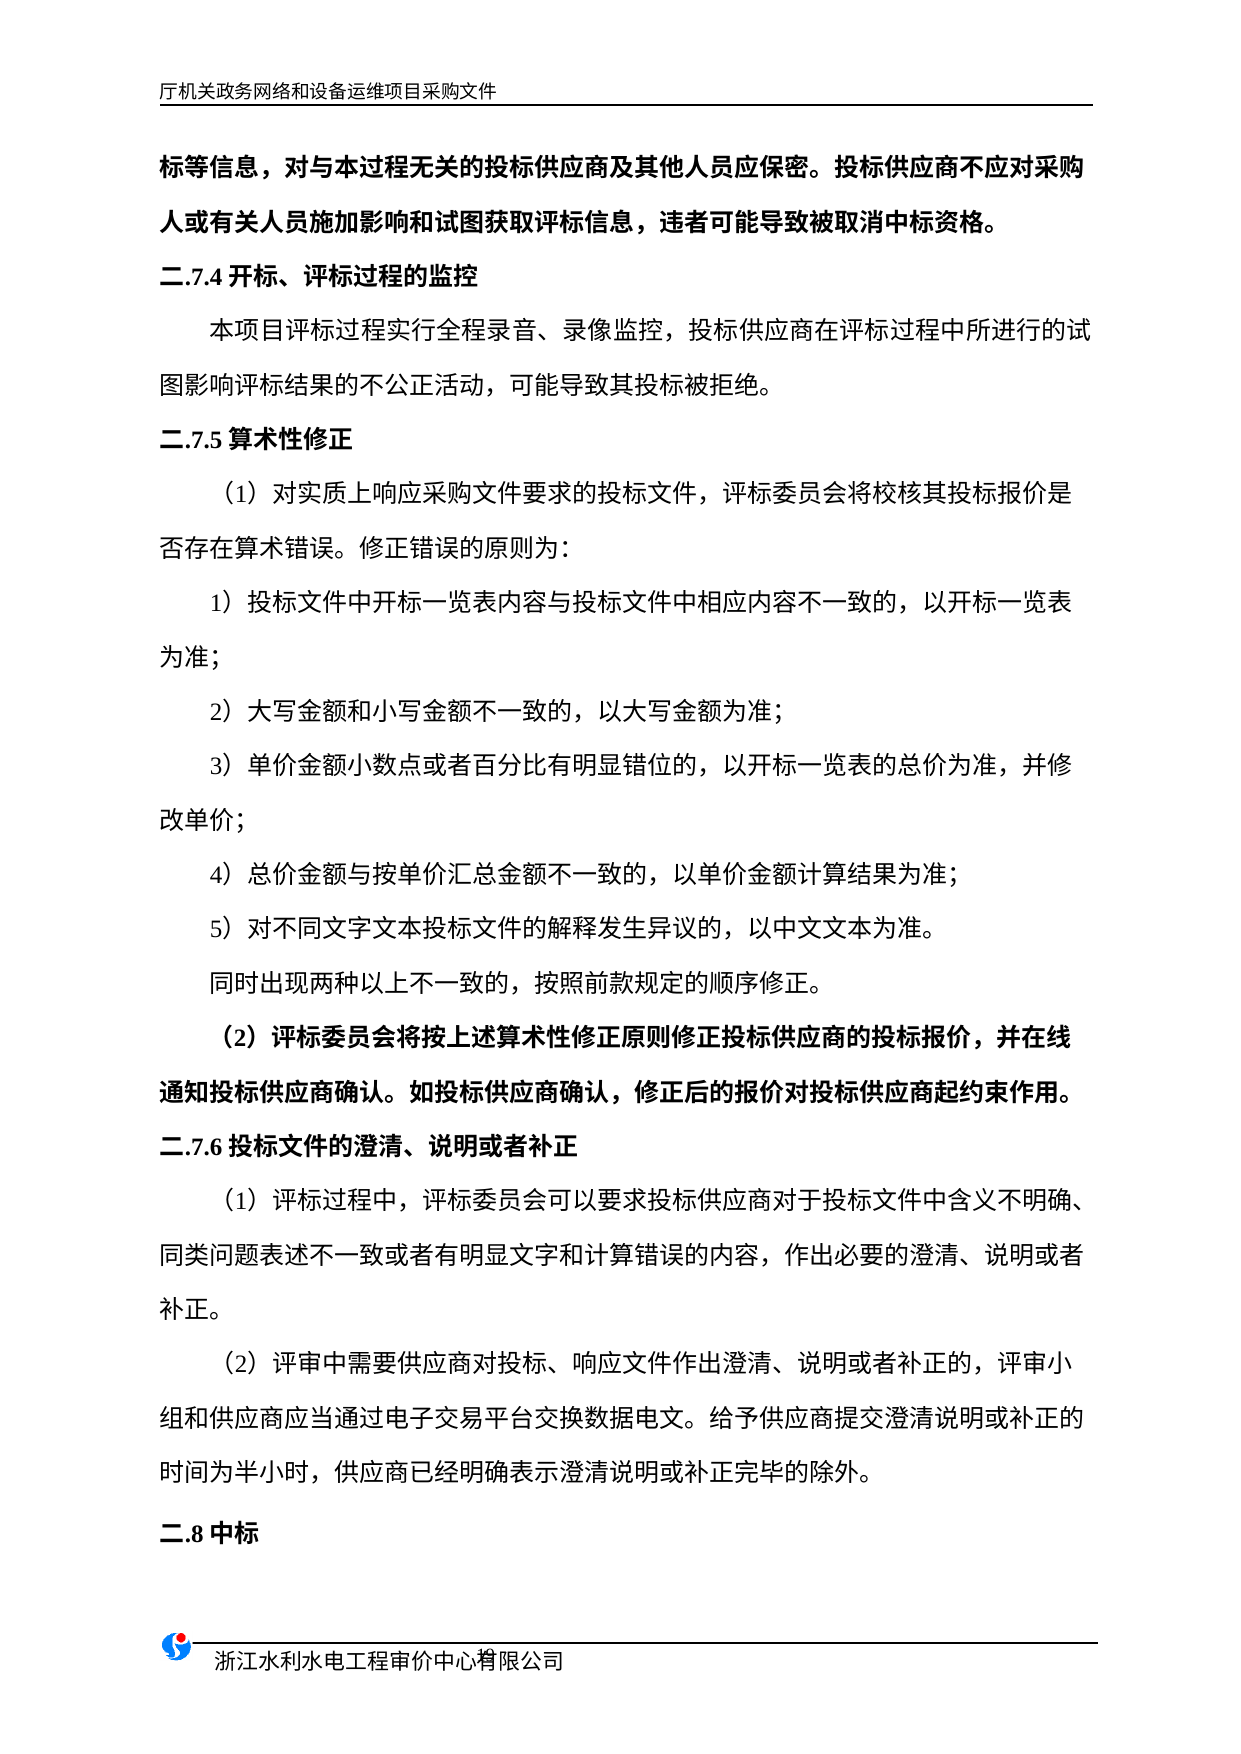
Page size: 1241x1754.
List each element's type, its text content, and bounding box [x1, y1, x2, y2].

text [159, 148, 1093, 238]
text 1）投标文件中开标一览表内容与投标文件中相应内容不一致的，以开标一览表为准； [159, 583, 1093, 673]
picture [159, 1631, 193, 1661]
text （2）评标委员会将按上述算术性修正原则修正投标供应商的投标报价，并在线通知投标供应商确认。如投标供应商确认，修正后的报价对投标供应商起约束作用。 [159, 1018, 1093, 1108]
subtitle 算术性修正 [159, 419, 1093, 456]
subtitle 中标 [159, 1513, 1093, 1549]
text 2）大写金额和小写金额不一致的，以大写金额为准； [159, 691, 1093, 728]
text 本项目评标过程实行全程录音、录像监控，投标供应商在评标过程中所进行的试图影响评标结果的不公正活动，可能导致其投标被拒绝。 [159, 311, 1093, 401]
text 5）对不同文字文本投标文件的解释发生异议的，以中文文本为准。 [159, 909, 1093, 945]
text （2）评审中需要供应商对投标、响应文件作出澄清、说明或者补正的，评审小组和供应商应当通过电子交易平台交换数据电文。给予供应商提交澄清说明或补正的时间为半小时，供应商已经明确表示澄清说明或补正完毕的除外。 [159, 1344, 1093, 1489]
text 3）单价金额小数点或者百分比有明显错位的，以开标一览表的总价为准，并修改单价； [159, 746, 1093, 836]
subtitle 开标、评标过程的监控 [159, 256, 1093, 293]
text （1）对实质上响应采购文件要求的投标文件，评标委员会将校核其投标报价是否存在算术错误。修正错误的原则为： [159, 474, 1093, 564]
text （1）评标过程中，评标委员会可以要求投标供应商对于投标文件中含义不明确、同类问题表述不一致或者有明显文字和计算错误的内容，作出必要的澄清、说明或者补正。 [159, 1181, 1093, 1326]
subtitle 投标文件的澄清、说明或者补正 [159, 1126, 1093, 1163]
text 4）总价金额与按单价汇总金额不一致的，以单价金额计算结果为准； [159, 854, 1093, 891]
text 同时出现两种以上不一致的，按照前款规定的顺序修正。 [159, 963, 1093, 999]
